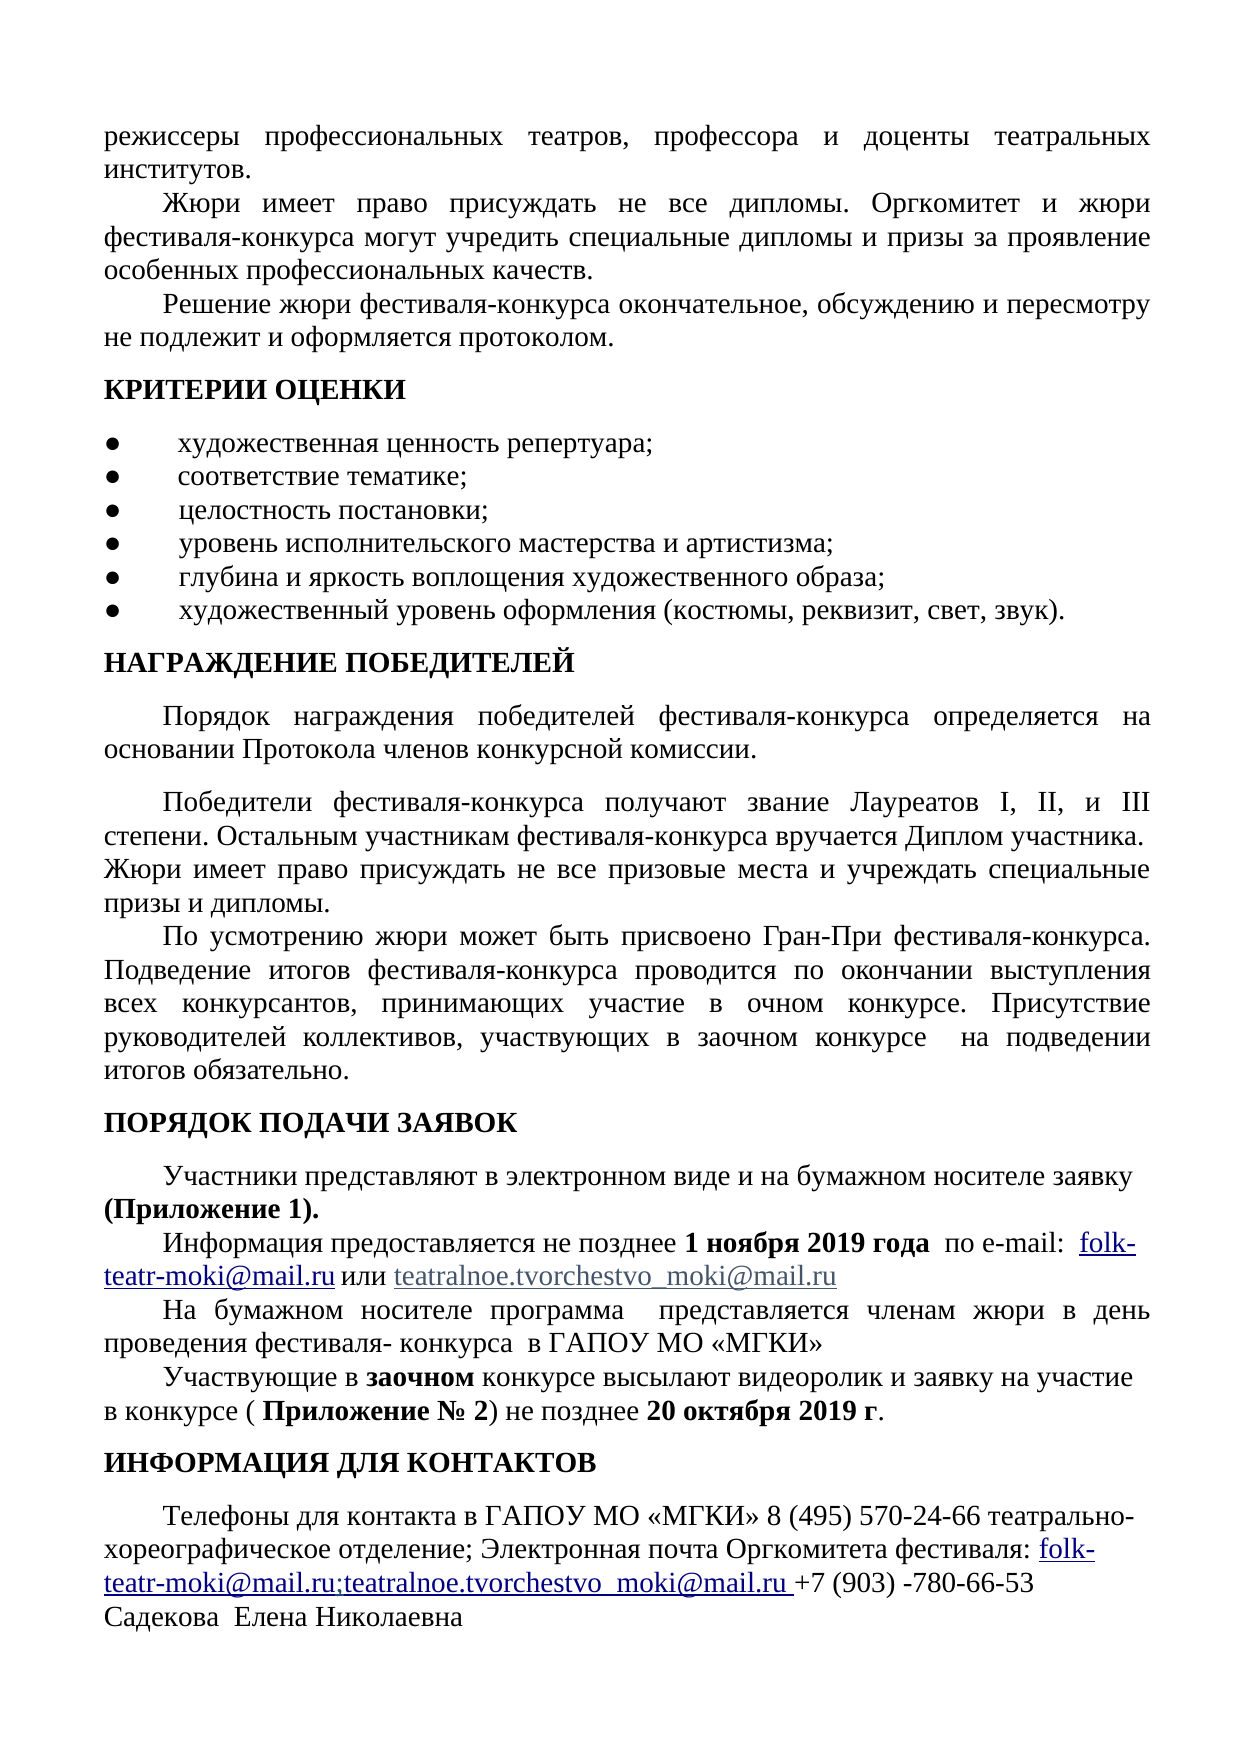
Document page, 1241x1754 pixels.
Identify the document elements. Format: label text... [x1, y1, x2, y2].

list ● уровень исполнительского мастерства и артистизма; [103, 525, 1152, 559]
text На бумажном носителе программа представляется членам жюри в день проведения фестиваля- конкурса в ГАПОУ МО «МГКИ» [103, 1292, 1152, 1359]
text Телефоны для контакта в ГАПОУ МО «МГКИ» 8 (495) 570-24-66 театрально-хореографическое отделение; Электронная почта Оргкомитета фестиваля: folk-teatr-moki@mail.ru;teatralnoe.tvorchestvo_moki@mail.ru +7 (903) -780-66-53 Садекова Елена Николаевна [103, 1498, 1152, 1632]
text КРИТЕРИИ ОЦЕНКИ [103, 372, 1152, 406]
text Информация предоставляется не позднее 1 ноября 2019 года по e-mail: folk-teatr-moki@mail.ru или teatralnoe.tvorchestvo_moki@mail.ru [103, 1225, 1152, 1292]
list ● глубина и яркость воплощения художественного образа; [103, 559, 1152, 592]
list ● целостность постановки; [103, 492, 1152, 525]
text По усмотрению жюри может быть присвоено Гран-При фестиваля-конкурса. Подведение итогов фестиваля-конкурса проводится по окончании выступления всех конкурсантов, принимающих участие в очном конкурсе. Присутствие руководителей коллективов, участвующих в заочном конкурсе на подведении итогов обязательно. [103, 918, 1152, 1086]
list ● художественная ценность репертуара; [103, 425, 1152, 458]
text Участвующие в заочном конкурсе высылают видеоролик и заявку на участие в конкурсе ( Приложение № 2) не позднее 20 октября 2019 г. [103, 1359, 1152, 1426]
text ИНФОРМАЦИЯ ДЛЯ КОНТАКТОВ [103, 1445, 1152, 1479]
text Решение жюри фестиваля-конкурса окончательное, обсуждению и пересмотру не подлежит и оформляется протоколом. [103, 286, 1152, 353]
text Жюри имеет право присуждать не все дипломы. Оргкомитет и жюри фестиваля-конкурса могут учредить специальные дипломы и призы за проявление особенных профессиональных качеств. [103, 185, 1152, 286]
list ● соответствие тематике; [103, 458, 1152, 492]
text Участники представляют в электронном виде и на бумажном носителе заявку (Приложение 1). [103, 1158, 1152, 1225]
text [103, 118, 1152, 185]
list ● художественный уровень оформления (костюмы, реквизит, свет, звук). [103, 592, 1152, 626]
text Жюри имеет право присуждать не все призовые места и учреждать специальные призы и дипломы. [103, 851, 1152, 918]
text Победители фестиваля-конкурса получают звание Лауреатов I, II, и III степени. Остальным участникам фестиваля-конкурса вручается Диплом участника. [103, 784, 1152, 851]
text НАГРАЖДЕНИЕ ПОБЕДИТЕЛЕЙ [103, 645, 1152, 679]
text ПОРЯДОК ПОДАЧИ ЗАЯВОК [103, 1105, 1152, 1139]
text Порядок награждения победителей фестиваля-конкурса определяется на основании Протокола членов конкурсной комиссии. [103, 698, 1152, 765]
